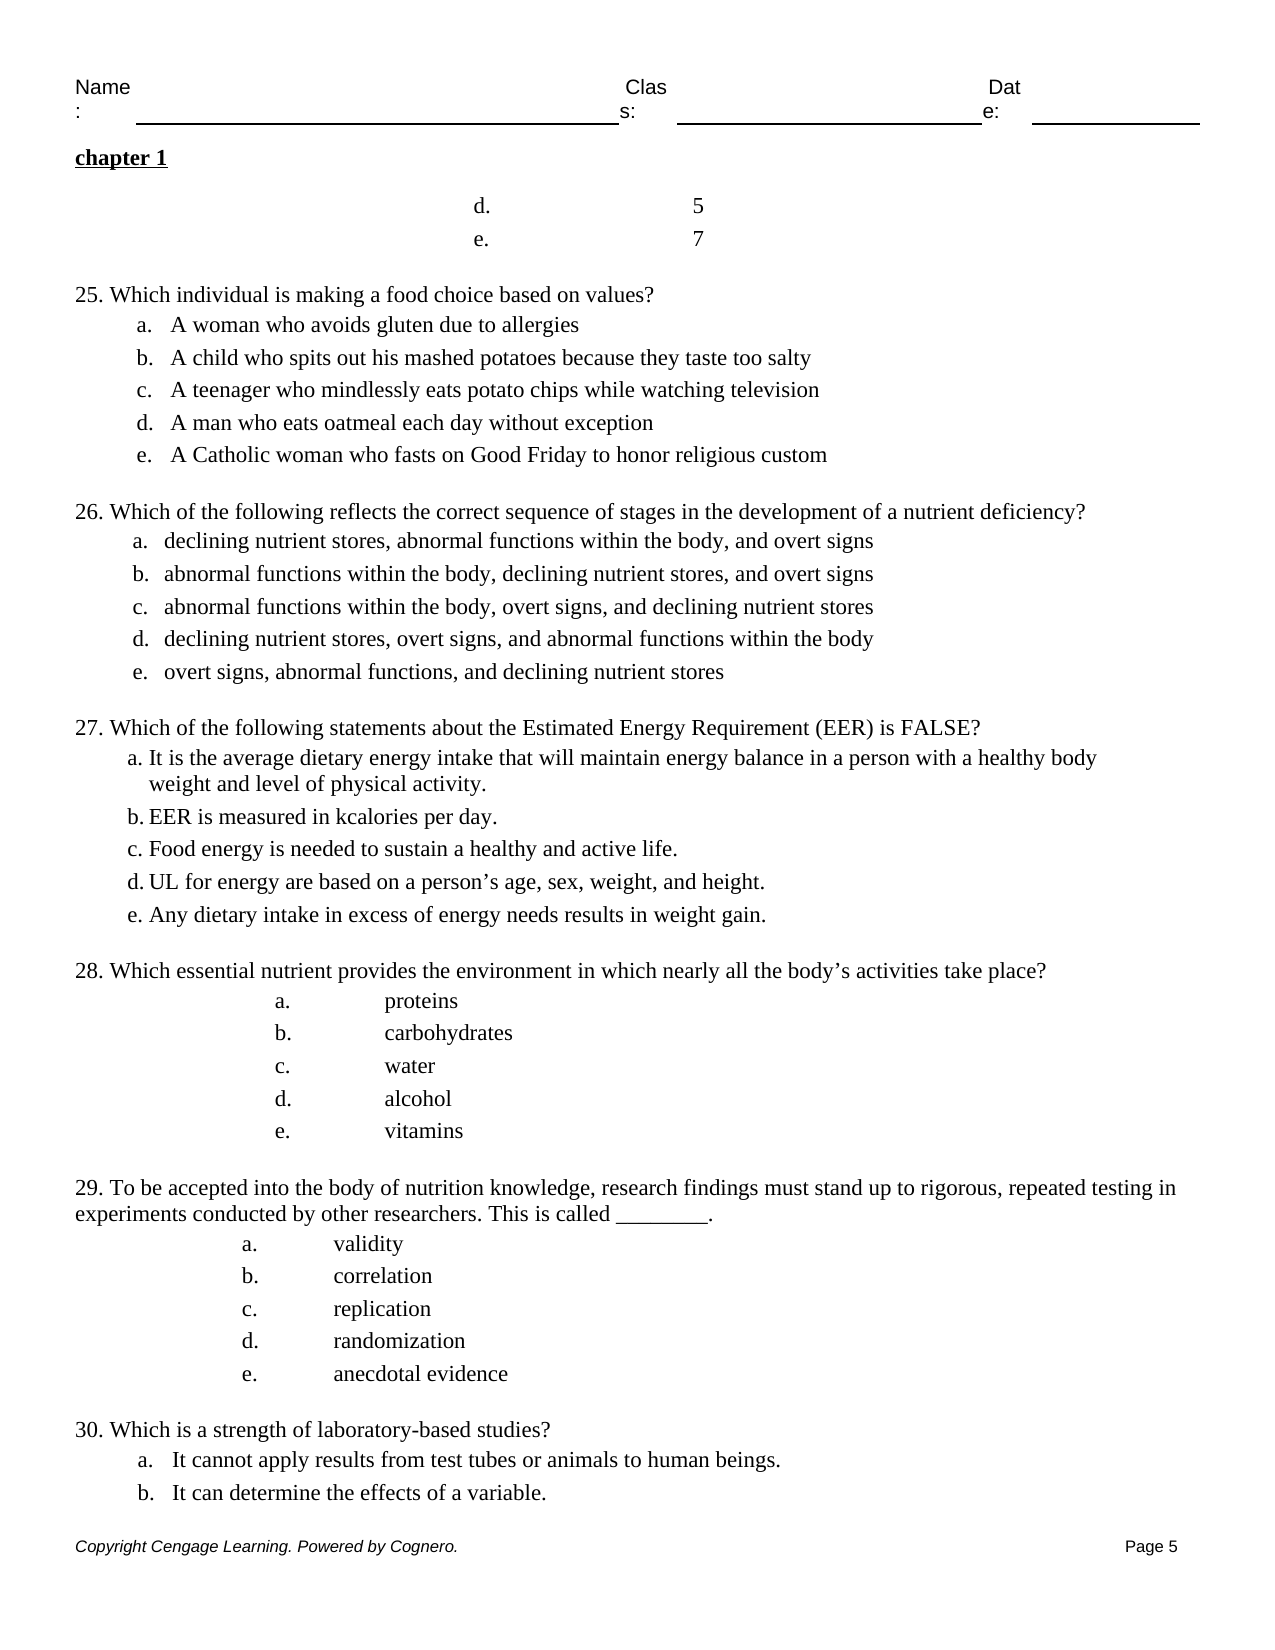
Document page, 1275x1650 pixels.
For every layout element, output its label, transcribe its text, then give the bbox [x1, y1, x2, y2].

table_header 27. Which of the following statements about the Estimated Energy Requirement (EER) is FALSE? [75, 715, 1200, 930]
table_header 26. Which of the following reflects the correct sequence of stages in the development of a nutrient deficiency? [75, 498, 1200, 687]
table_header 29. To be accepted into the body of nutrition knowledge, research findings must stand up to rigorous, repeated testing in experiments conducted by other researchers. This is called ________. [75, 1174, 1200, 1389]
table_header 28. Which essential nutrient provides the environment in which nearly all the body’s activities take place? [75, 957, 1200, 1147]
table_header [75, 189, 1200, 254]
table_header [75, 1417, 1200, 1508]
table_header 25. Which individual is making a food choice based on values? [75, 282, 1200, 471]
